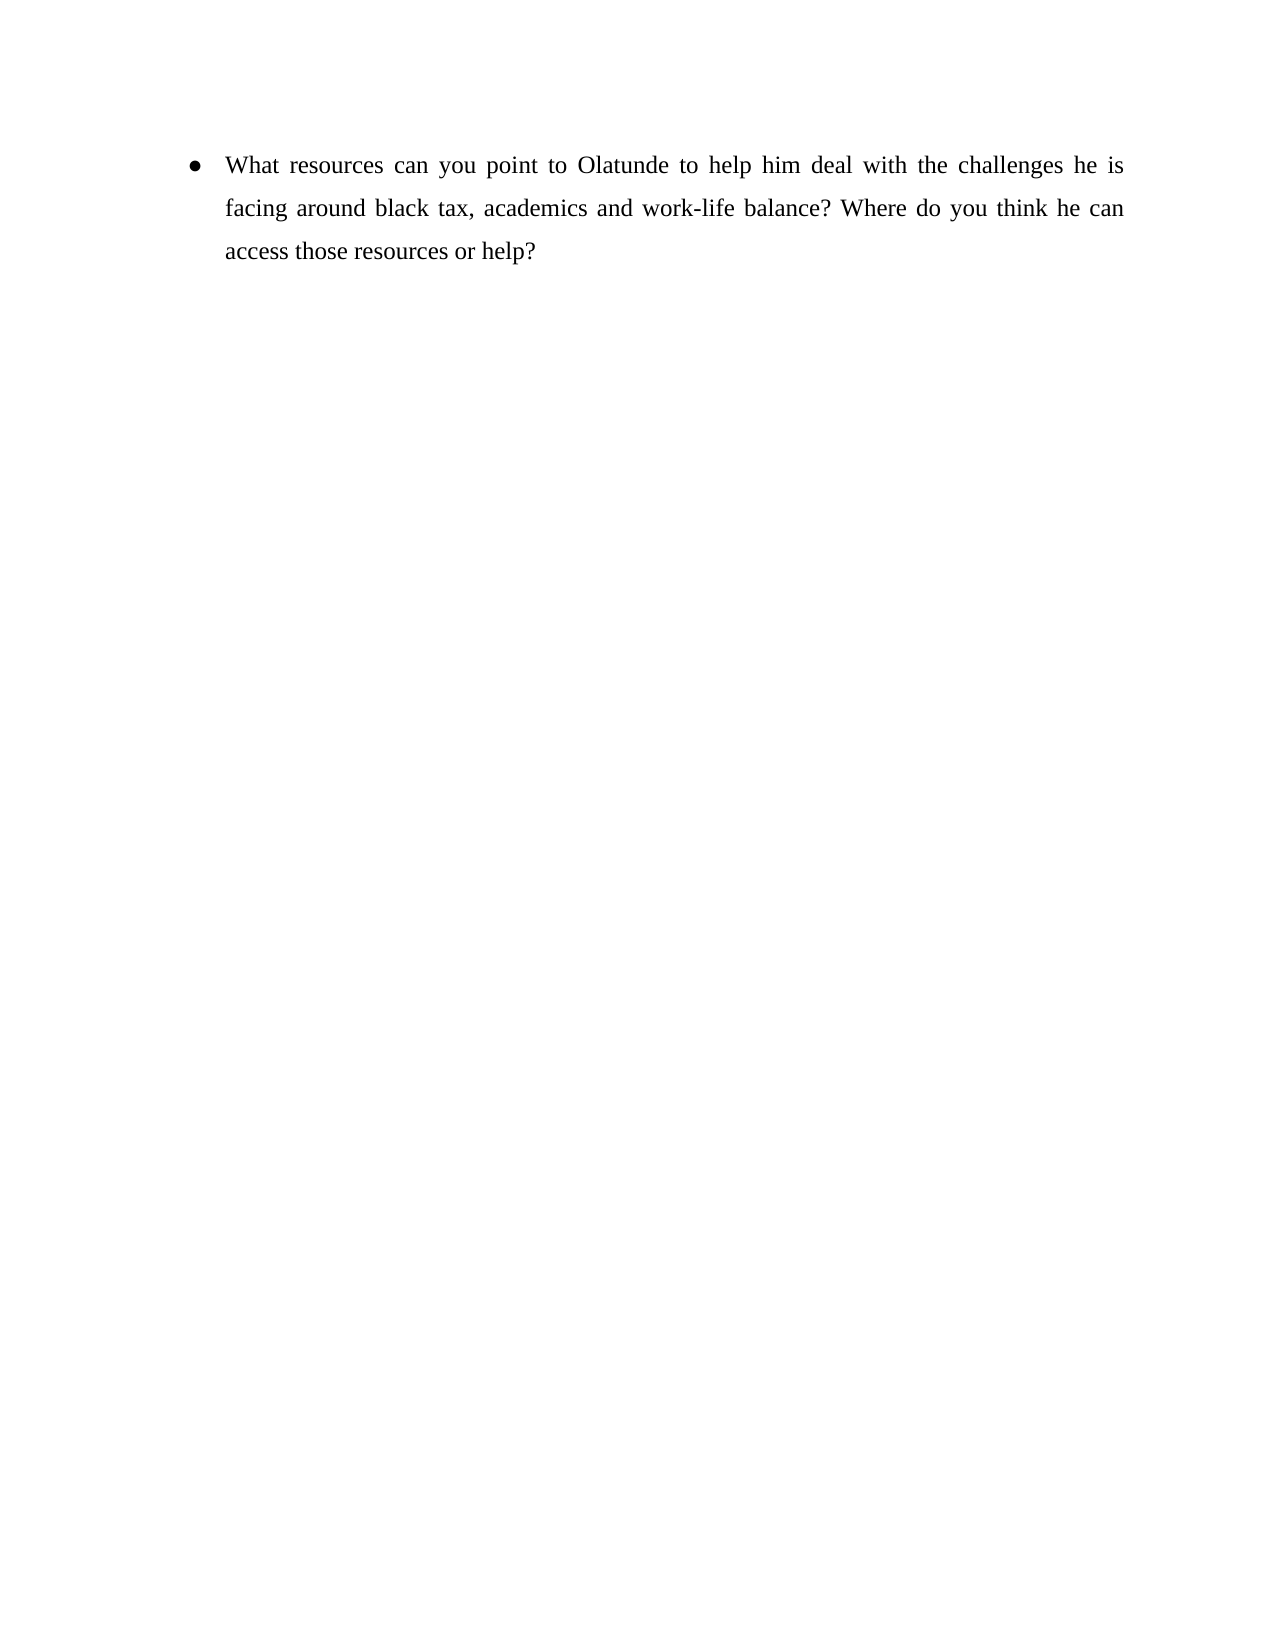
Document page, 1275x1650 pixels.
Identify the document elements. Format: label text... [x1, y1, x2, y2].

list What resources can you point to Olatunde to help him deal with the challenges he is facing around black tax, academics and work-life balance? Where do you think he can access those resources or help? [187, 150, 1125, 265]
